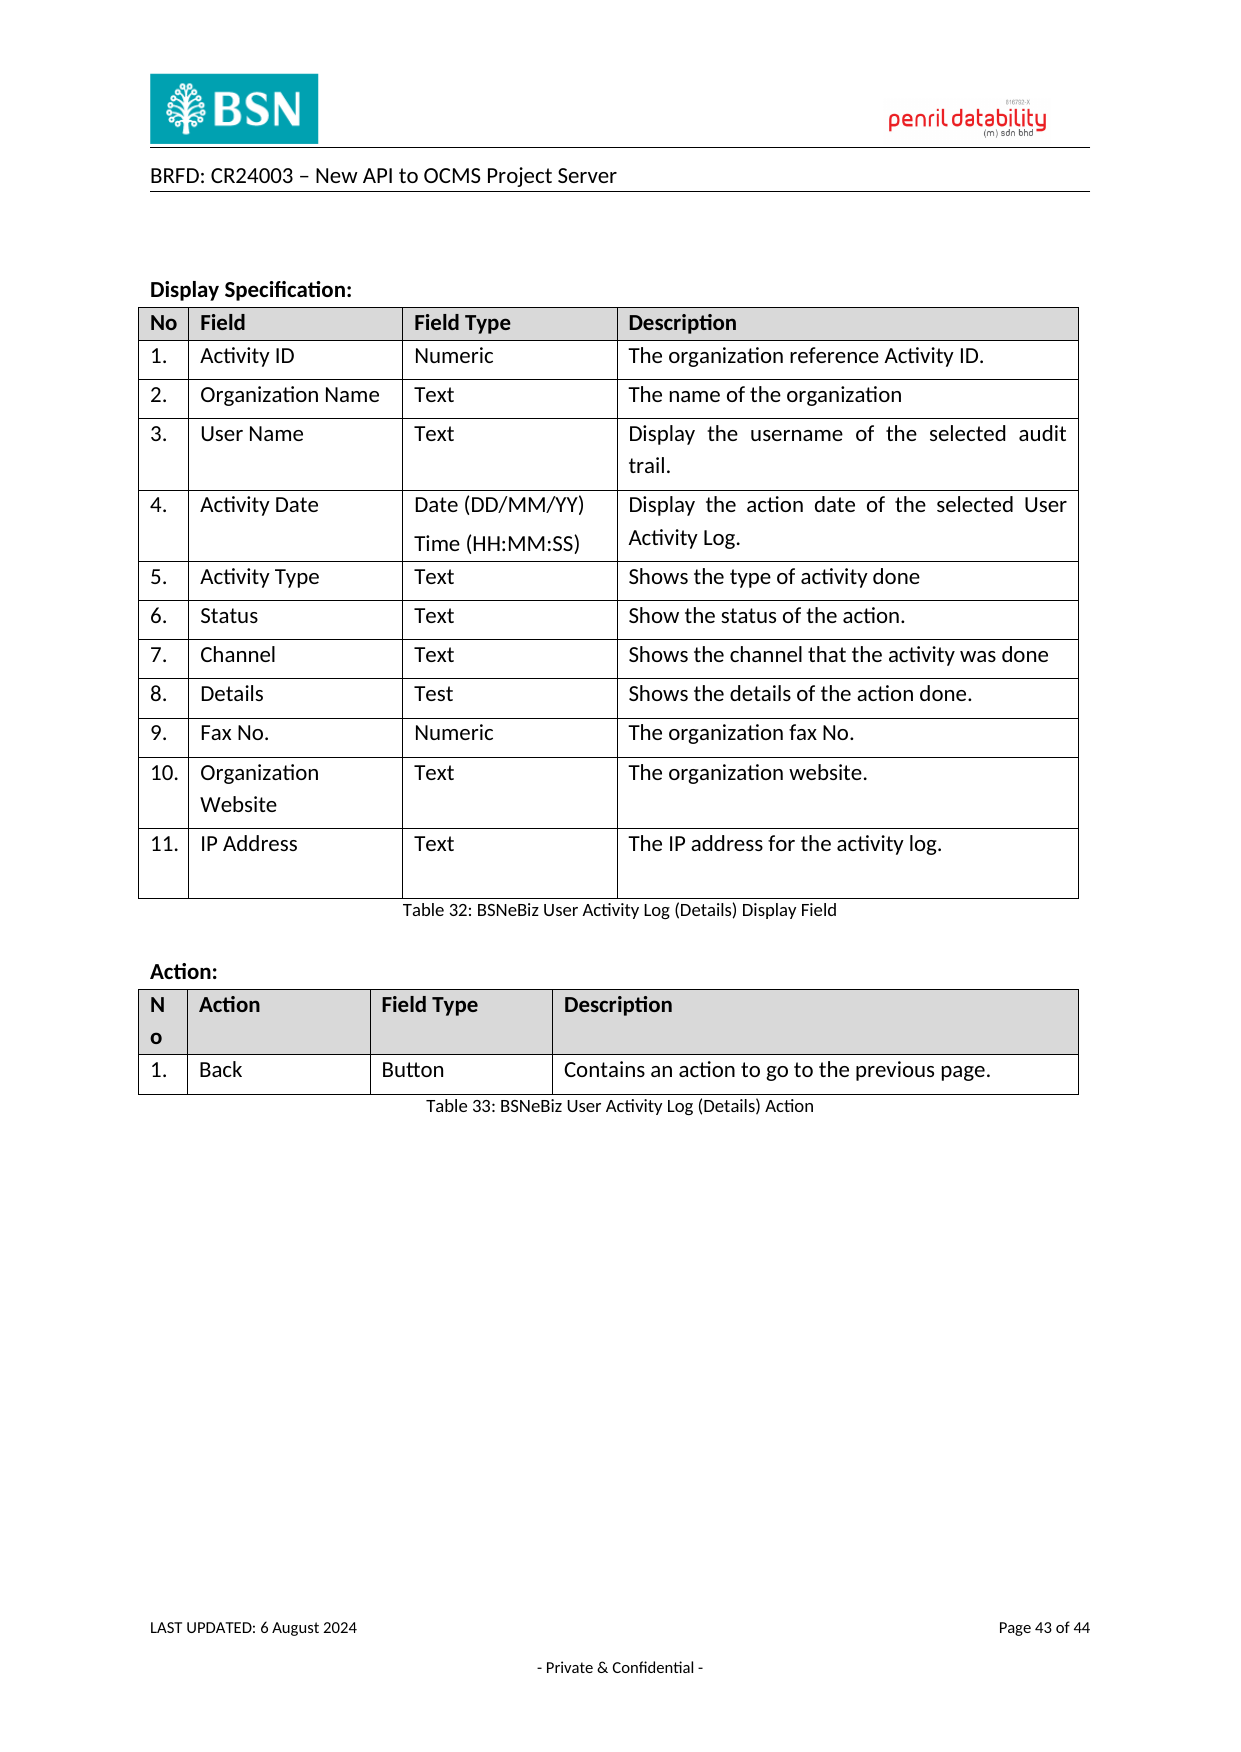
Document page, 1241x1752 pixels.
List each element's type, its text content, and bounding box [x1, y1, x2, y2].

table_cell Display the action date of the selected User Activity Log. [618, 491, 1078, 561]
table_header Description [553, 990, 1078, 1054]
table_header Field Type [371, 990, 552, 1054]
table_cell The organization fax No. [618, 719, 1078, 757]
table_cell [139, 380, 188, 418]
table_cell Text [403, 419, 617, 489]
table_cell Test [403, 679, 617, 717]
table_cell Back [188, 1055, 370, 1093]
table_cell [139, 758, 188, 828]
table_cell Fax No. [189, 719, 402, 757]
table_cell The IP address for the activity log. [618, 829, 1078, 897]
table_cell Activity ID [189, 341, 402, 379]
table_cell Organization Website [189, 758, 402, 828]
table_cell [139, 601, 188, 639]
picture [883, 98, 1051, 145]
table_cell The name of the organization [618, 380, 1078, 418]
table_cell [139, 829, 188, 897]
table_cell Shows the details of the action done. [618, 679, 1078, 717]
table_cell Text [403, 640, 617, 678]
table_cell Numeric [403, 719, 617, 757]
table_cell Date (DD/MM/YY) Time (HH:MM:SS) [403, 491, 617, 561]
table_cell [139, 491, 188, 561]
table_cell Organization Name [189, 380, 402, 418]
table_cell Activity Date [189, 491, 402, 561]
table_cell Status [189, 601, 402, 639]
table_cell [139, 1055, 187, 1093]
text Display Specification: [150, 275, 1090, 303]
table_header Field Type [403, 308, 617, 340]
table_cell [139, 640, 188, 678]
table_cell Text [403, 758, 617, 828]
text Action: [150, 957, 1090, 985]
table_header No [139, 990, 187, 1054]
table_cell The organization reference Activity ID. [618, 341, 1078, 379]
table_cell Contains an action to go to the previous page. [553, 1055, 1078, 1093]
table_cell Details [189, 679, 402, 717]
table_header No [139, 308, 188, 340]
text Table 32: BSNeBiz User Activity Log (Details) Display Field [150, 898, 1090, 921]
table_cell User Name [189, 419, 402, 489]
table_cell The organization website. [618, 758, 1078, 828]
table_cell [139, 719, 188, 757]
table_cell Text [403, 562, 617, 600]
table_cell Text [403, 601, 617, 639]
table_cell IP Address [189, 829, 402, 897]
text Table 33: BSNeBiz User Activity Log (Details) Action [150, 1094, 1090, 1117]
table_cell Numeric [403, 341, 617, 379]
table_cell [139, 419, 188, 489]
table_cell Text [403, 829, 617, 897]
table_cell Button [371, 1055, 552, 1093]
table_cell Text [403, 380, 617, 418]
table_header Field [189, 308, 402, 340]
table_header Action [188, 990, 370, 1054]
table_cell [139, 679, 188, 717]
table_cell Shows the type of activity done [618, 562, 1078, 600]
table_header Description [618, 308, 1078, 340]
table_cell Show the status of the action. [618, 601, 1078, 639]
table_cell [139, 562, 188, 600]
picture [150, 73, 319, 145]
table_cell Activity Type [189, 562, 402, 600]
table_cell Display the username of the selected audit trail. [618, 419, 1078, 489]
table_cell [139, 341, 188, 379]
table_cell Shows the channel that the activity was done [618, 640, 1078, 678]
table_cell Channel [189, 640, 402, 678]
